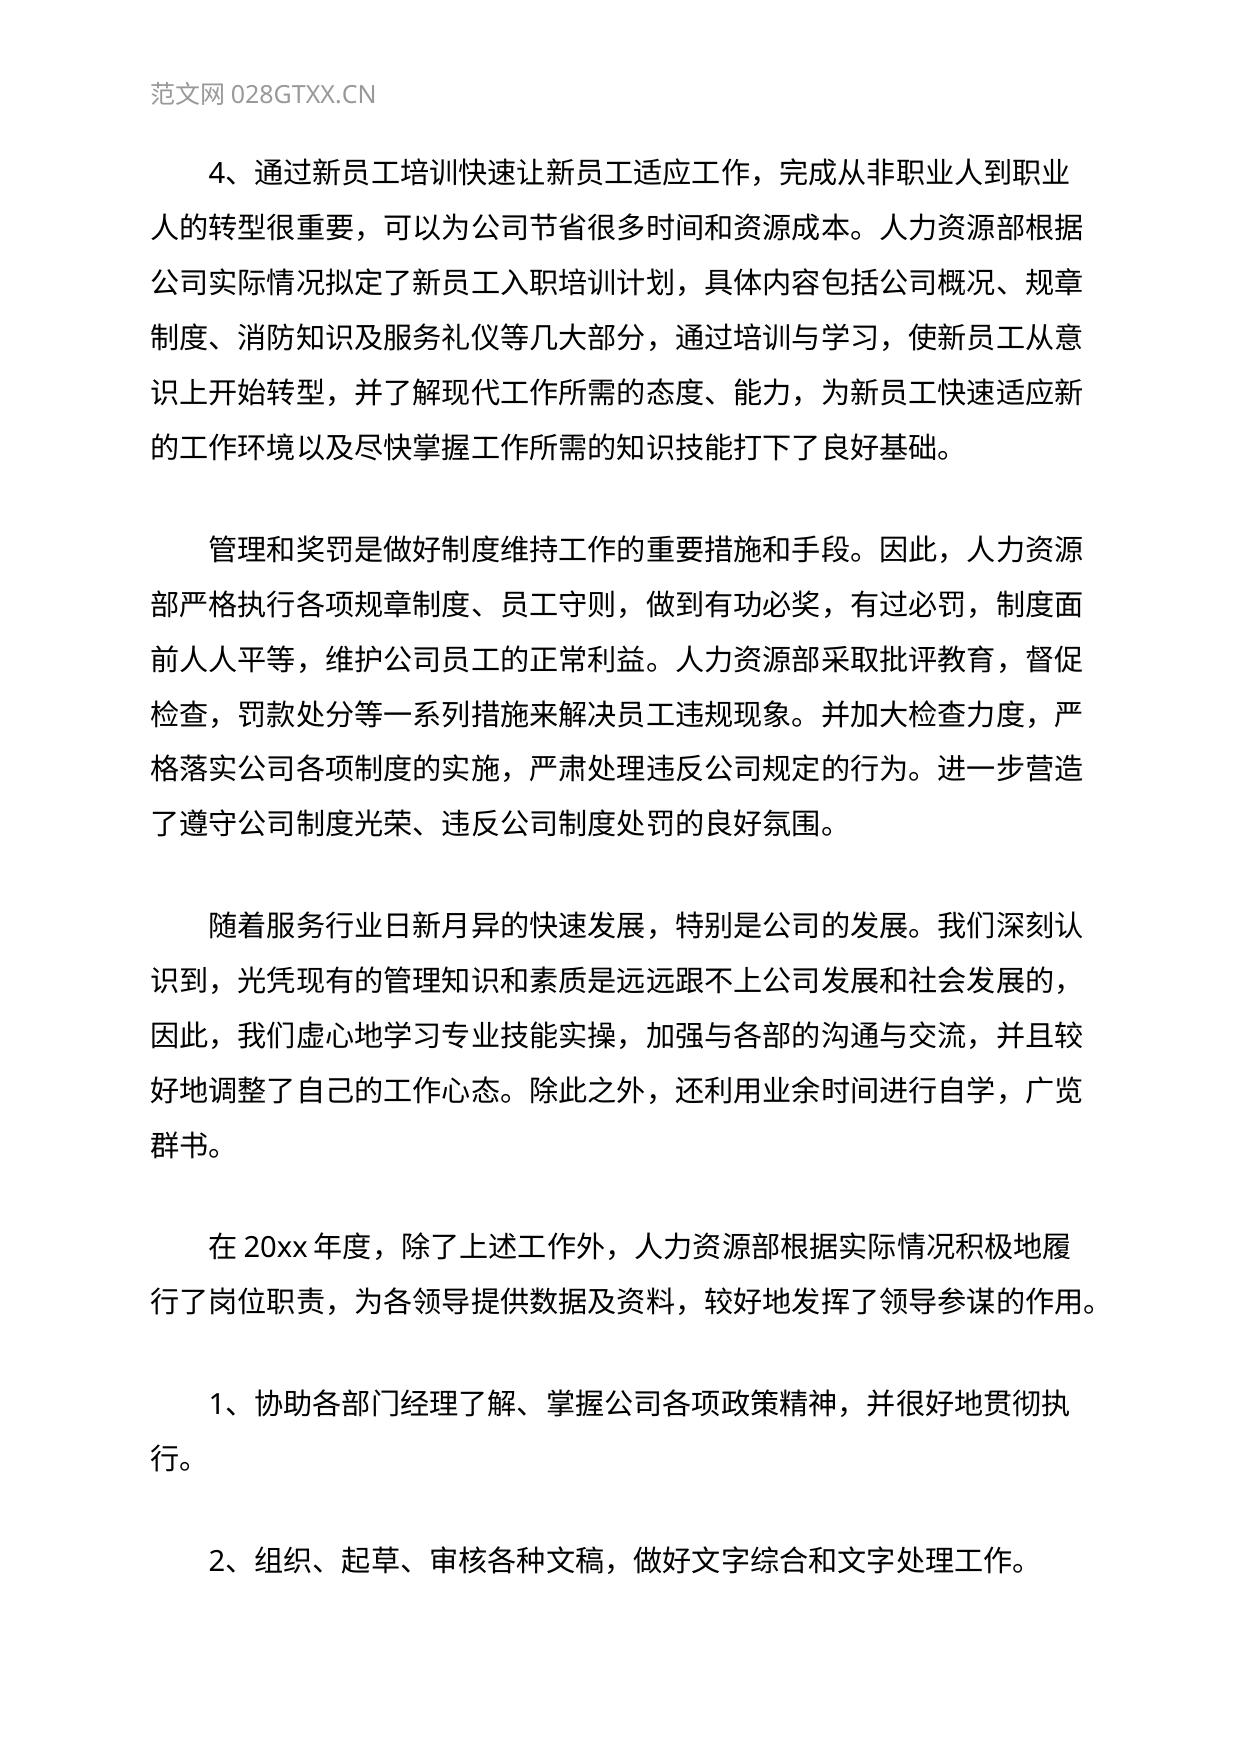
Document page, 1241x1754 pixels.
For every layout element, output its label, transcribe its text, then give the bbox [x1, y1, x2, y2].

text 1、协助各部门经理了解、掌握公司各项政策精神，并很好地贯彻执行。 [150, 1381, 1090, 1478]
text 2、组织、起草、审核各种文稿，做好文字综合和文字处理工作。 [150, 1537, 1090, 1580]
text 在20xx年度，除了上述工作外，人力资源部根据实际情况积极地履行了岗位职责，为各领导提供数据及资料，较好地发挥了领导参谋的作用。 [150, 1224, 1090, 1321]
text 4、通过新员工培训快速让新员工适应工作，完成从非职业人到职业人的转型很重要，可以为公司节省很多时间和资源成本。人力资源部根据公司实际情况拟定了新员工入职培训计划，具体内容包括公司概况、规章制度、消防知识及服务礼仪等几大部分，通过培训与学习，使新员工从意识上开始转型，并了解现代工作所需的态度、能力，为新员工快速适应新的工作环境以及尽快掌握工作所需的知识技能打下了良好基础。 [150, 150, 1090, 467]
text 随着服务行业日新月异的快速发展，特别是公司的发展。我们深刻认识到，光凭现有的管理知识和素质是远远跟不上公司发展和社会发展的，因此，我们虚心地学习专业技能实操，加强与各部的沟通与交流，并且较好地调整了自己的工作心态。除此之外，还利用业余时间进行自学，广览群书。 [150, 903, 1090, 1164]
text 管理和奖罚是做好制度维持工作的重要措施和手段。因此，人力资源部严格执行各项规章制度、员工守则，做到有功必奖，有过必罚，制度面前人人平等，维护公司员工的正常利益。人力资源部采取批评教育，督促检查，罚款处分等一系列措施来解决员工违规现象。并加大检查力度，严格落实公司各项制度的实施，严肃处理违反公司规定的行为。进一步营造了遵守公司制度光荣、违反公司制度处罚的良好氛围。 [150, 526, 1090, 843]
